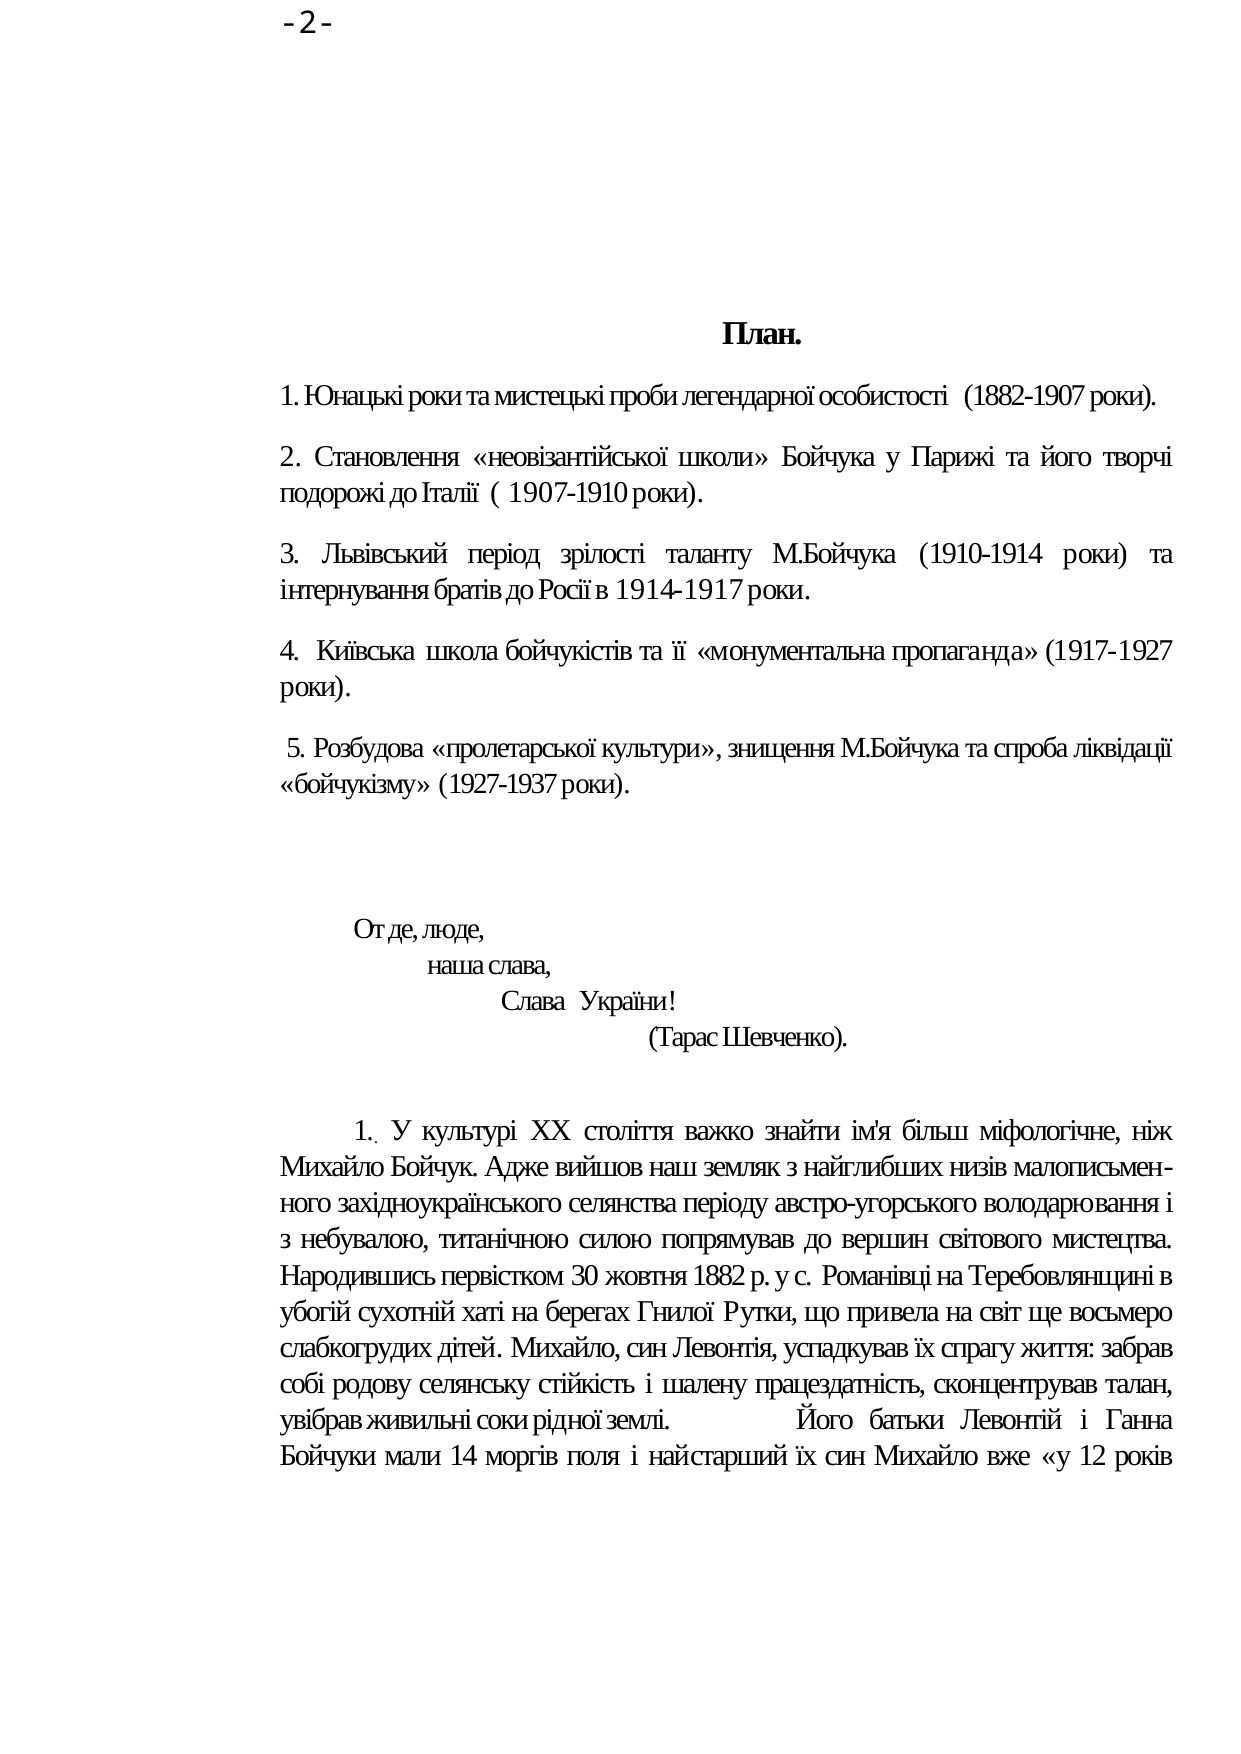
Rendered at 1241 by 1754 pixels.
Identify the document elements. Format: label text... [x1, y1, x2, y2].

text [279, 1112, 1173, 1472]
text 2. Становлення «неовізантійської школи» Бойчука у Парижі та його творчі подорожі до Італії ( 1907-1910 роки). [279, 438, 1173, 510]
text 5. Розбудова «пролетарської культури», знищення М.Бойчука та спроба ліквідації «бойчукізму» (1927-1937 роки). От де, люде, наша слава, Слава України! (Тарас Шевченко). [279, 729, 1173, 1053]
text План. [648, 316, 1173, 352]
text 1. Юнацькі роки та мистецькі проби легендарної особистості (1882-1907 роки). [279, 377, 1173, 413]
text 3. Львівський період зрілості таланту М.Бойчука (1910-1914 роки) та інтернування братів до Росії в 1914-1917 роки. [279, 535, 1173, 607]
text 4. Київська школа бойчукістів та її «монументальна пропаганда» (1917-1927 роки). [279, 632, 1173, 704]
